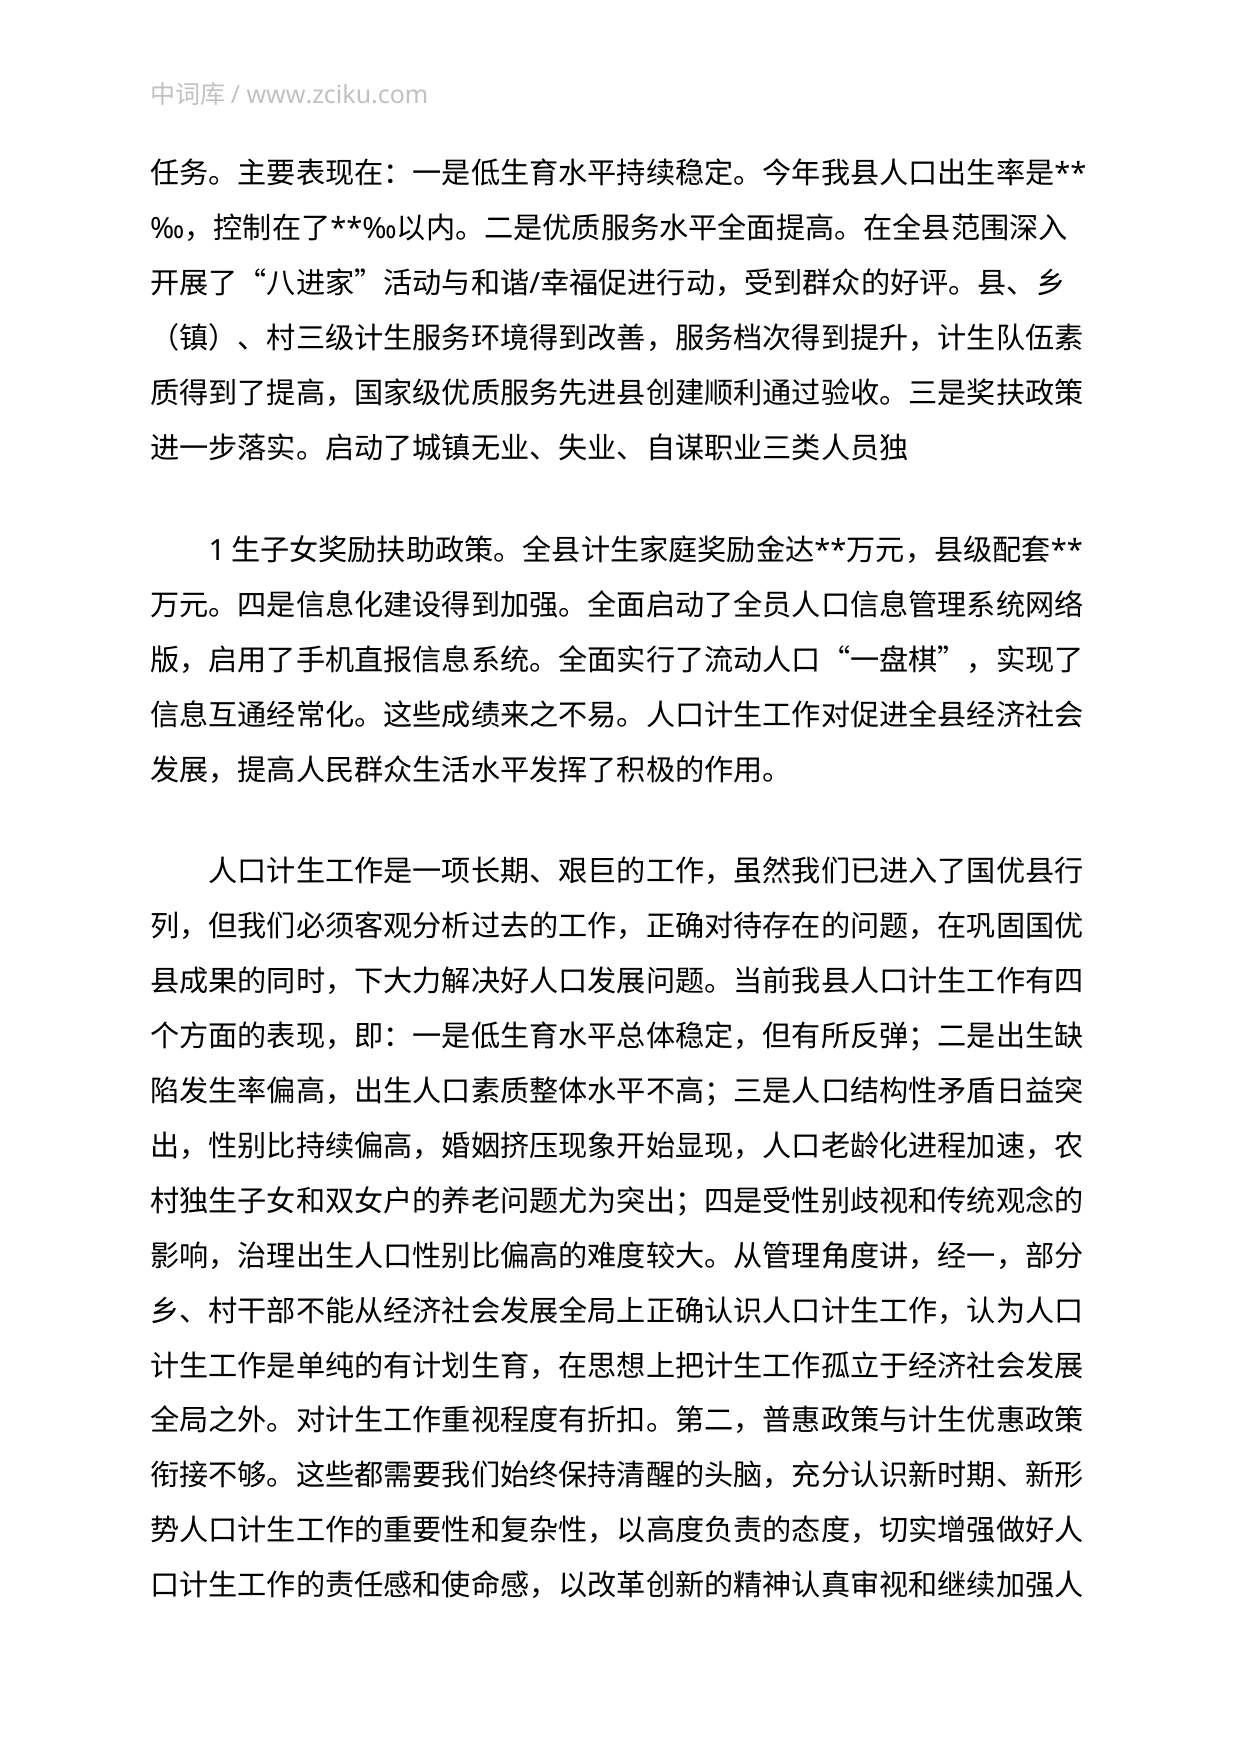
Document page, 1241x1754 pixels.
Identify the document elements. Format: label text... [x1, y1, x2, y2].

text 1生子女奖励扶助政策。全县计生家庭奖励金达**万元，县级配套**万元。四是信息化建设得到加强。全面启动了全员人口信息管理系统网络版，启用了手机直报信息系统。全面实行了流动人口“一盘棋”，实现了信息互通经常化。这些成绩来之不易。人口计生工作对促进全县经济社会发展，提高人民群众生活水平发挥了积极的作用。 [150, 527, 1090, 788]
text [150, 848, 1090, 1604]
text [150, 150, 1090, 467]
